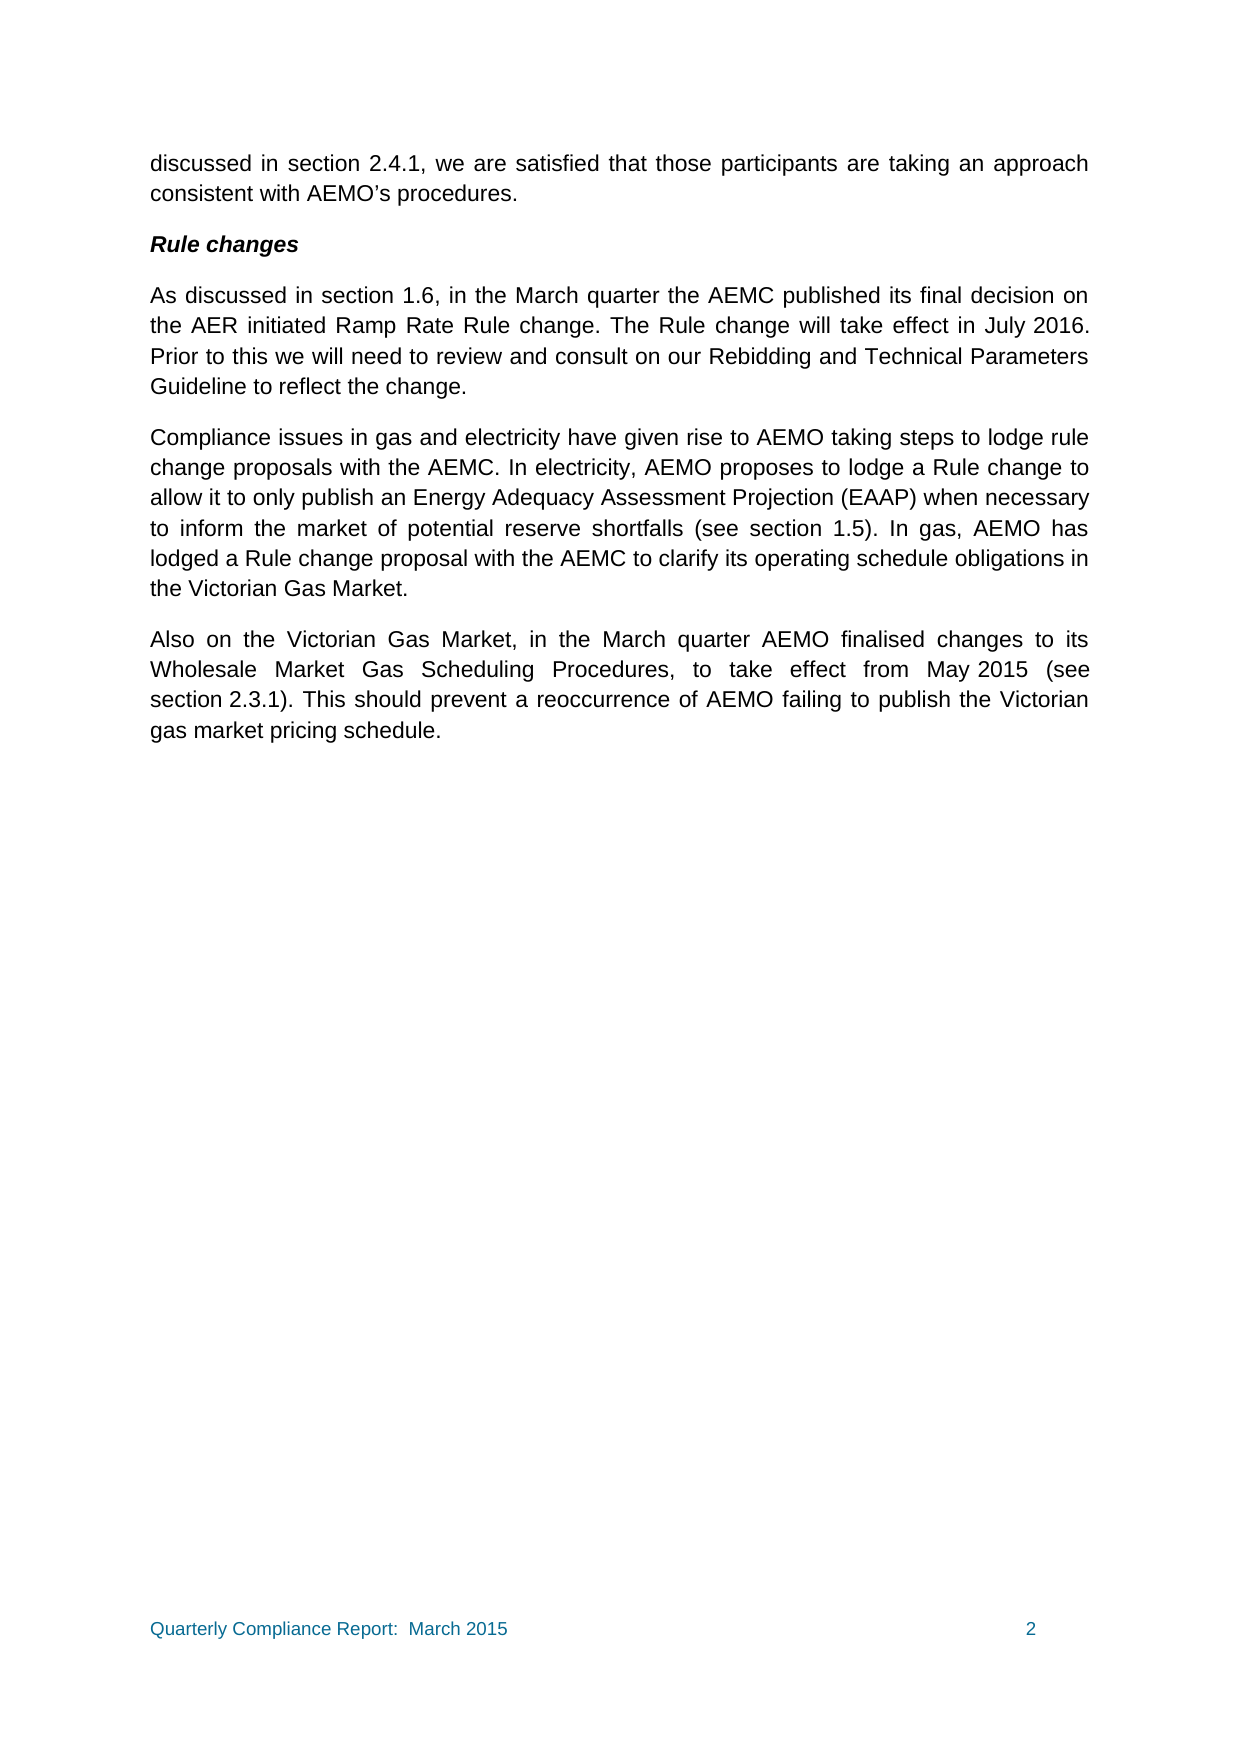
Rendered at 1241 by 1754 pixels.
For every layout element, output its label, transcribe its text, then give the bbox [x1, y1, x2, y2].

text Rule changes [150, 231, 1090, 258]
text Compliance issues in gas and electricity have given rise to AEMO taking steps to lodge rule change proposals with the AEMC. In electricity, AEMO proposes to lodge a Rule change to allow it to only publish an Energy Adequacy Assessment Projection (EAAP) when necessary to inform the market of potential reserve shortfalls (see section 1.5). In gas, AEMO has lodged a Rule change proposal with the AEMC to clarify its operating schedule obligations in the Victorian Gas Market. [150, 424, 1090, 601]
picture [338, 1622, 345, 1635]
text As discussed in section 1.6, in the March quarter the AEMC published its final decision on the AER initiated Ramp Rate Rule change. The Rule change will take effect in July 2016. Prior to this we will need to review and consult on our Rebidding and Technical Parameters Guideline to reflect the change. [150, 282, 1090, 399]
text Also on the Victorian Gas Market, in the March quarter AEMO finalised changes to its Wholesale Market Gas Scheduling Procedures, to take effect from May 2015 (see section 2.3.1). This should prevent a reoccurrence of AEMO failing to publish the Victorian gas market pricing schedule. [150, 626, 1090, 743]
